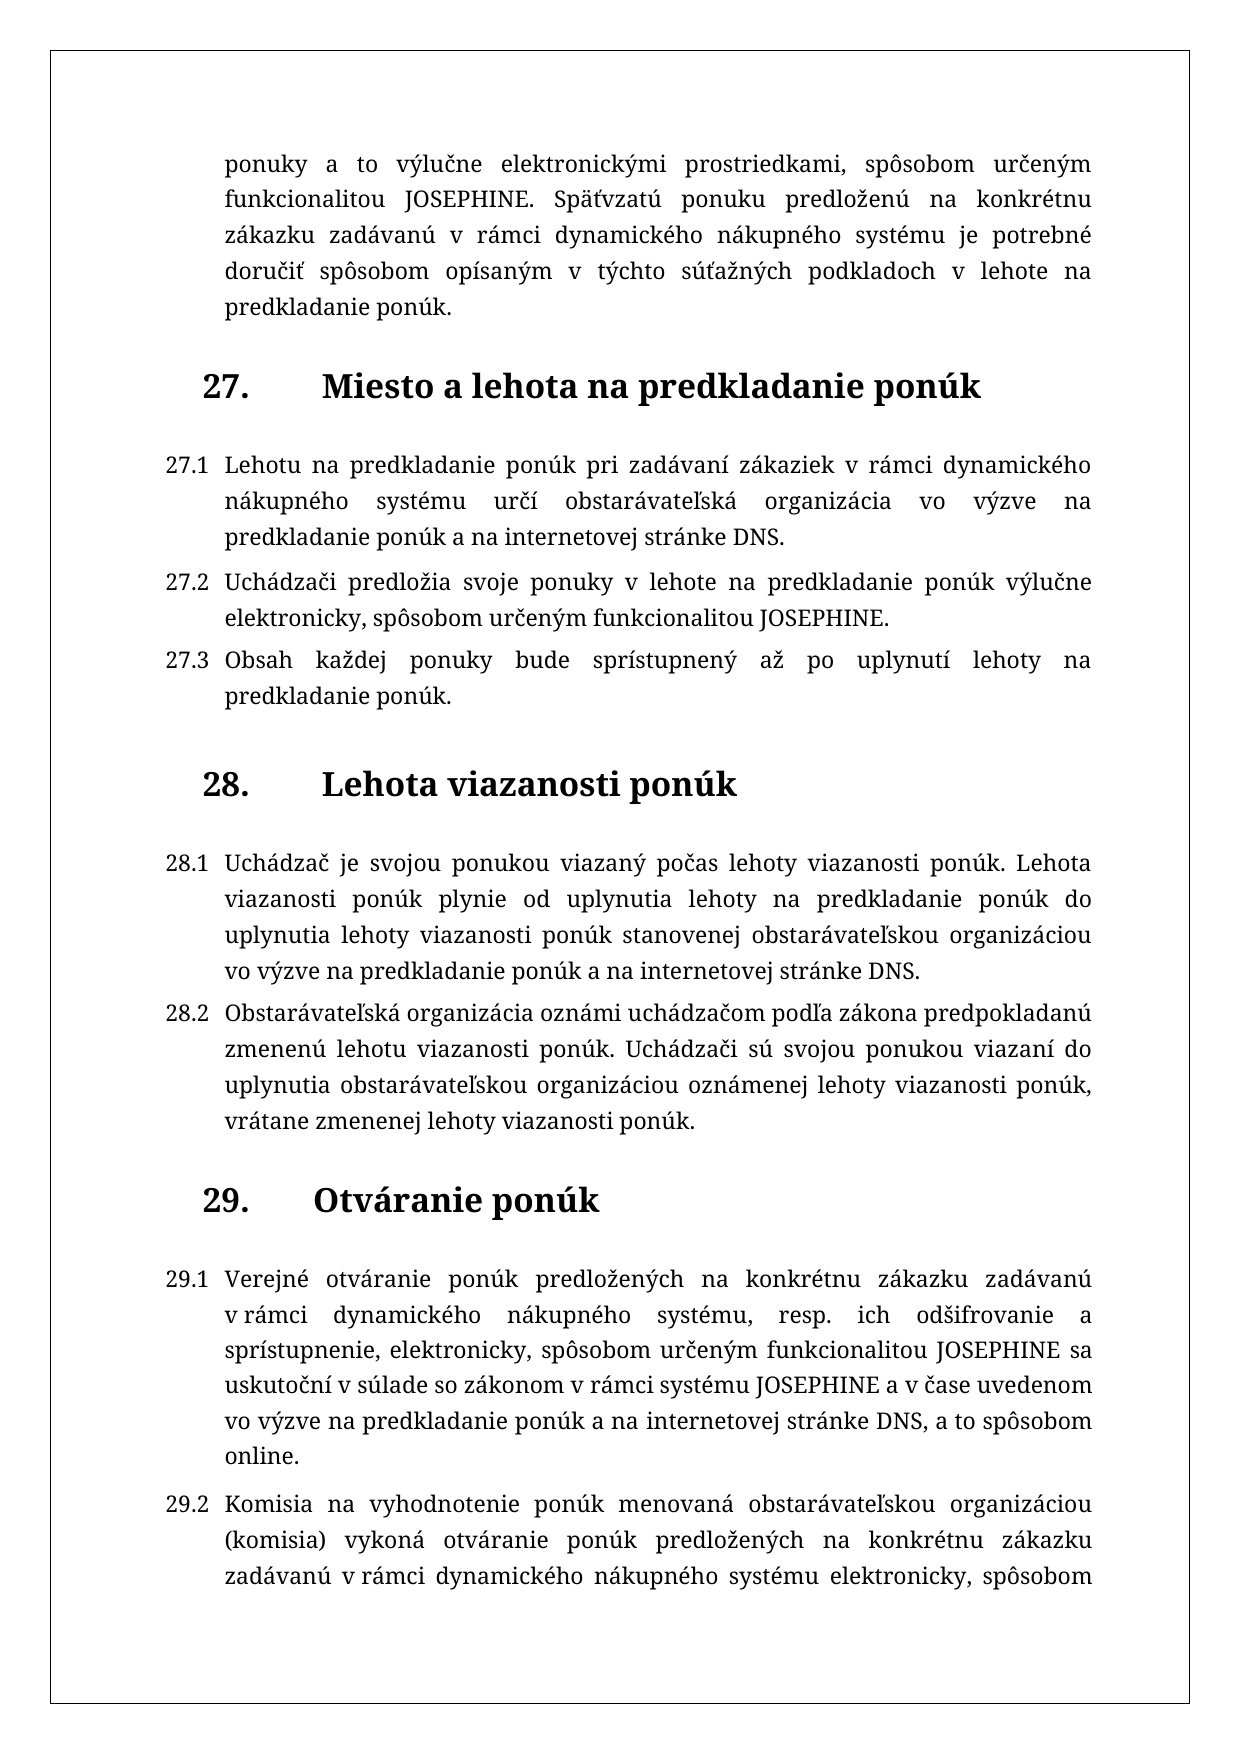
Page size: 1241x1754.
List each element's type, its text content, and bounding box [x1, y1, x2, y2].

subtitle Otváranie ponúk [203, 1177, 1093, 1222]
text 28.1 Uchádzač je svojou ponukou viazaný počas lehoty viazanosti ponúk. Lehota viazanosti ponúk plynie od uplynutia lehoty na predkladanie ponúk do uplynutia lehoty viazanosti ponúk stanovenej obstarávateľskou organizáciou vo výzve na predkladanie ponúk a na internetovej stránke DNS. [165, 847, 1093, 986]
text 28.2 Obstarávateľská organizácia oznámi uchádzačom podľa zákona predpokladanú zmenenú lehotu viazanosti ponúk. Uchádzači sú svojou ponukou viazaní do uplynutia obstarávateľskou organizáciou oznámenej lehoty viazanosti ponúk, vrátane zmenenej lehoty viazanosti ponúk. [165, 997, 1093, 1136]
text 29.1 Verejné otváranie ponúk predložených na konkrétnu zákazku zadávanú v rámci dynamického nákupného systému, resp. ich odšifrovanie a sprístupnenie, elektronicky, spôsobom určeným funkcionalitou JOSEPHINE sa uskutoční v súlade so zákonom v rámci systému JOSEPHINE a v čase uvedenom vo výzve na predkladanie ponúk a na internetovej stránke DNS, a to spôsobom online. [165, 1263, 1093, 1471]
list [165, 147, 1093, 322]
text 27.2 Uchádzači predložia svoje ponuky v lehote na predkladanie ponúk výlučne elektronicky, spôsobom určeným funkcionalitou JOSEPHINE. [165, 566, 1093, 633]
text 27.3 Obsah každej ponuky bude sprístupnený až po uplynutí lehoty na predkladanie ponúk. [165, 644, 1093, 711]
subtitle Lehota viazanosti ponúk [203, 761, 1093, 807]
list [165, 1488, 1093, 1591]
subtitle Miesto a lehota na predkladanie ponúk [203, 363, 1093, 408]
text 27.1 Lehotu na predkladanie ponúk pri zadávaní zákaziek v rámci dynamického nákupného systému určí obstarávateľská organizácia vo výzve na predkladanie ponúk a na internetovej stránke DNS. [165, 449, 1093, 552]
